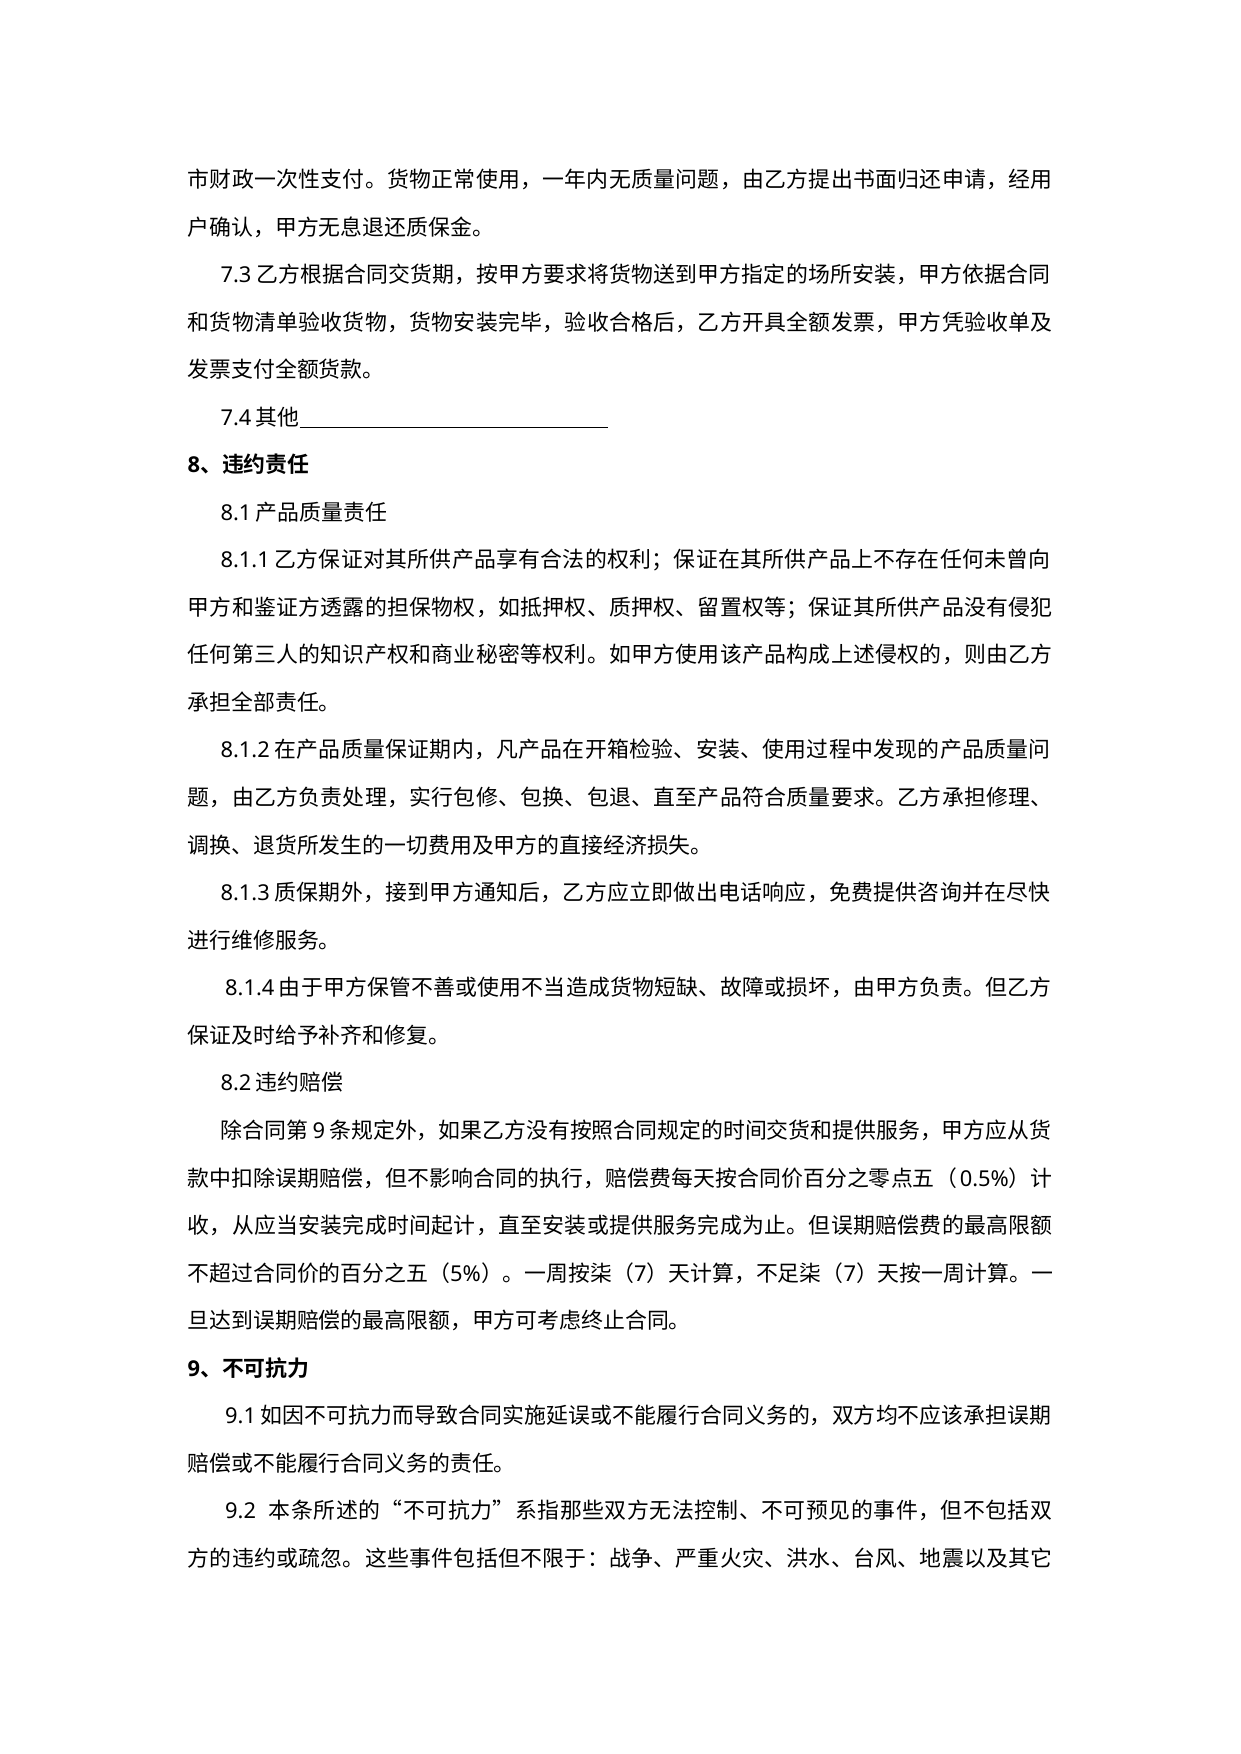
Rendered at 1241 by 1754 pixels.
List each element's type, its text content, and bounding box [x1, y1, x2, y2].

text 除合同第9条规定外，如果乙方没有按照合同规定的时间交货和提供服务，甲方应从货款中扣除误期赔偿，但不影响合同的执行，赔偿费每天按合同价百分之零点五（0.5%）计收，从应当安装完成时间起计，直至安装或提供服务完成为止。但误期赔偿费的最高限额不超过合同价的百分之五（5%）。一周按柒（7）天计算，不足柒（7）天按一周计算。一旦达到误期赔偿的最高限额，甲方可考虑终止合同。 [187, 1113, 1053, 1335]
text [187, 1493, 1053, 1573]
text 7.4其他 [187, 399, 1053, 431]
text 9、不可抗力 [187, 1351, 1053, 1382]
text 8.1.1乙方保证对其所供产品享有合法的权利；保证在其所供产品上不存在任何未曾向甲方和鉴证方透露的担保物权，如抵押权、质押权、留置权等；保证其所供产品没有侵犯任何第三人的知识产权和商业秘密等权利。如甲方使用该产品构成上述侵权的，则由乙方承担全部责任。 [187, 542, 1053, 717]
text 8.1.3质保期外，接到甲方通知后，乙方应立即做出电话响应，免费提供咨询并在尽快进行维修服务。 [187, 875, 1053, 954]
text 8、违约责任 [187, 447, 1053, 479]
text 7.3乙方根据合同交货期，按甲方要求将货物送到甲方指定的场所安装，甲方依据合同和货物清单验收货物，货物安装完毕，验收合格后，乙方开具全额发票，甲方凭验收单及发票支付全额货款。 [187, 257, 1053, 384]
text 8.1.4由于甲方保管不善或使用不当造成货物短缺、故障或损坏，由甲方负责。但乙方保证及时给予补齐和修复。 [187, 970, 1053, 1049]
text 8.2违约赔偿 [187, 1065, 1053, 1097]
text 9.1如因不可抗力而导致合同实施延误或不能履行合同义务的，双方均不应该承担误期赔偿或不能履行合同义务的责任。 [187, 1398, 1053, 1478]
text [187, 162, 1053, 241]
text 8.1.2在产品质量保证期内，凡产品在开箱检验、安装、使用过程中发现的产品质量问题，由乙方负责处理，实行包修、包换、包退、直至产品符合质量要求。乙方承担修理、调换、退货所发生的一切费用及甲方的直接经济损失。 [187, 732, 1053, 859]
text 8.1产品质量责任 [187, 495, 1053, 527]
